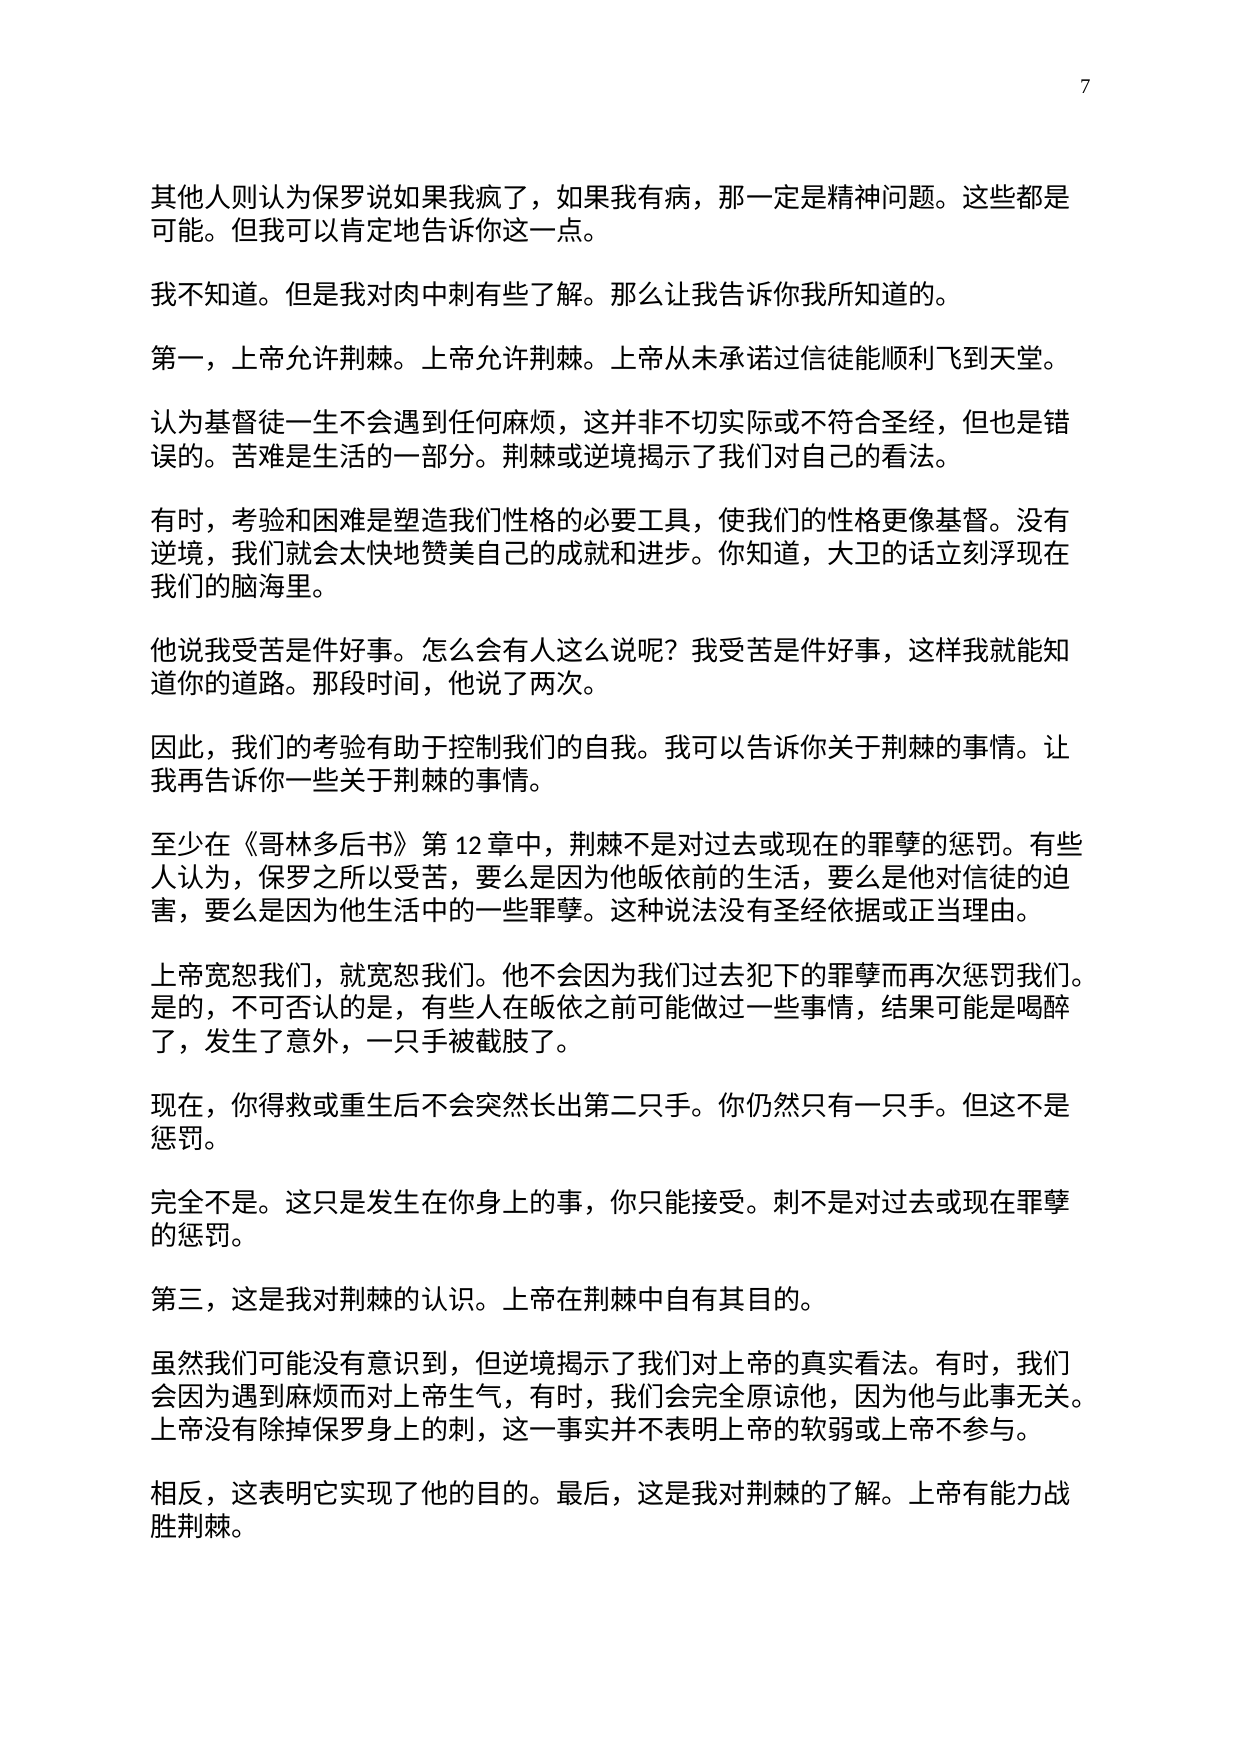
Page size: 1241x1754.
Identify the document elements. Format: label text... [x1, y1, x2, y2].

text 相反，这表明它实现了他的目的。最后，这是我对荆棘的了解。上帝有能力战胜荆棘。 [150, 1478, 1090, 1544]
text 我不知道。但是我对肉中刺有些了解。那么让我告诉你我所知道的。 [150, 278, 1090, 311]
text 完全不是。这只是发生在你身上的事，你只能接受。刺不是对过去或现在罪孽的惩罚。 [150, 1186, 1090, 1252]
text 有时，考验和困难是塑造我们性格的必要工具，使我们的性格更像基督。没有逆境，我们就会太快地赞美自己的成就和进步。你知道，大卫的话立刻浮现在我们的脑海里。 [150, 504, 1090, 603]
text 至少在《哥林多后书》第 12 章中，荆棘不是对过去或现在的罪孽的惩罚。有些人认为，保罗之所以受苦，要么是因为他皈依前的生活，要么是他对信徒的迫害，要么是因为他生活中的一些罪孽。这种说法没有圣经依据或正当理由。 [150, 828, 1090, 927]
text 第三，这是我对荆棘的认识。上帝在荆棘中自有其目的。 [150, 1283, 1090, 1316]
text 因此，我们的考验有助于控制我们的自我。我可以告诉你关于荆棘的事情。让我再告诉你一些关于荆棘的事情。 [150, 731, 1090, 797]
text 现在，你得救或重生后不会突然长出第二只手。你仍然只有一只手。但这不是惩罚。 [150, 1089, 1090, 1155]
text 虽然我们可能没有意识到，但逆境揭示了我们对上帝的真实看法。有时，我们会因为遇到麻烦而对上帝生气，有时，我们会完全原谅他，因为他与此事无关。上帝没有除掉保罗身上的刺，这一事实并不表明上帝的软弱或上帝不参与。 [150, 1347, 1090, 1446]
text 上帝宽恕我们，就宽恕我们。他不会因为我们过去犯下的罪孽而再次惩罚我们。是的，不可否认的是，有些人在皈依之前可能做过一些事情，结果可能是喝醉了，发生了意外，一只手被截肢了。 [150, 959, 1090, 1058]
text 第一，上帝允许荆棘。上帝允许荆棘。上帝从未承诺过信徒能顺利飞到天堂。 [150, 342, 1090, 376]
text 其他人则认为保罗说如果我疯了，如果我有病，那一定是精神问题。这些都是可能。但我可以肯定地告诉你这一点。 [150, 181, 1090, 247]
text 他说我受苦是件好事。怎么会有人这么说呢？我受苦是件好事，这样我就能知道你的道路。那段时间，他说了两次。 [150, 634, 1090, 700]
text 认为基督徒一生不会遇到任何麻烦，这并非不切实际或不符合圣经，但也是错误的。苦难是生活的一部分。荆棘或逆境揭示了我们对自己的看法。 [150, 407, 1090, 473]
